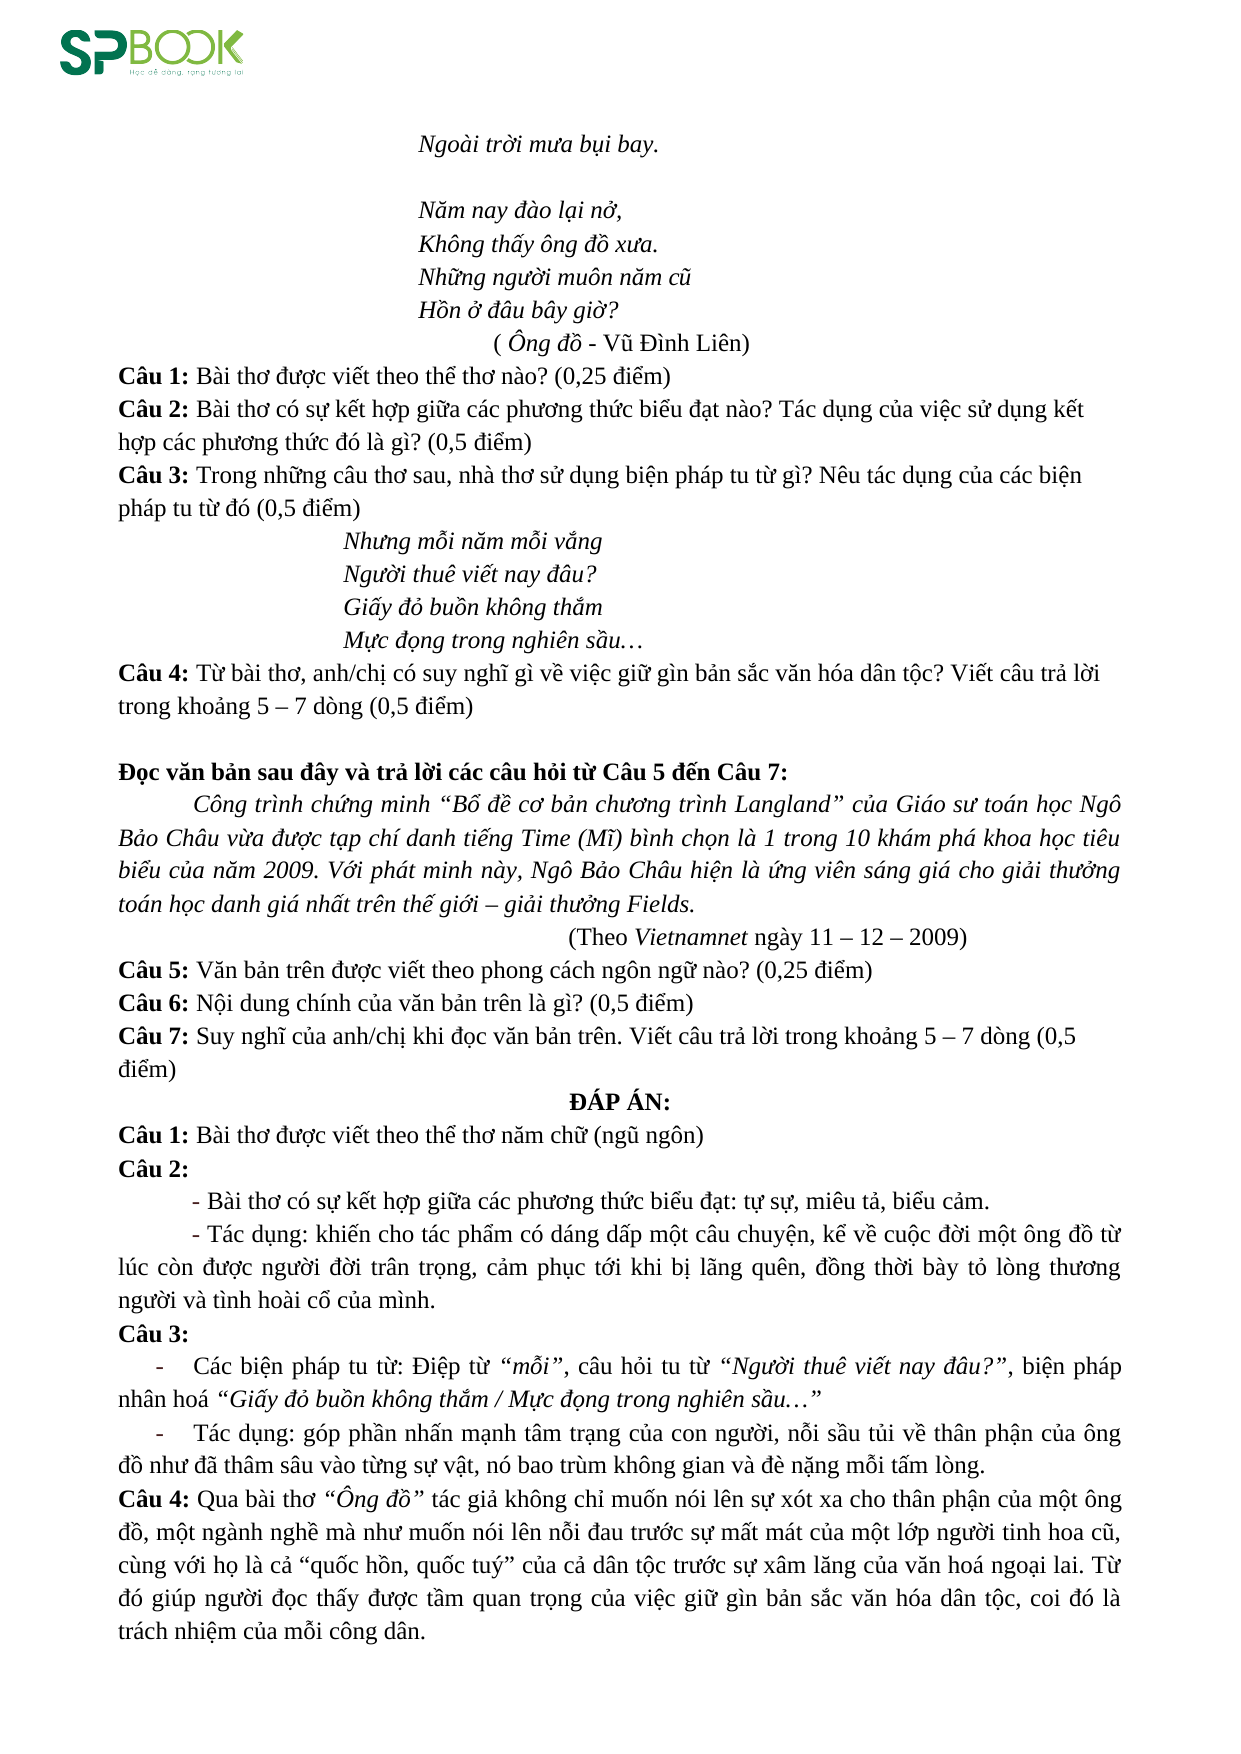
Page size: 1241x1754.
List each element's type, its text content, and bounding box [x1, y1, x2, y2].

text Năm nay đào lại nở, Không thấy ông đồ xưa. Những người muôn năm cũ Hồn ở đâu bây giờ? [418, 196, 692, 323]
text Câu 1: Bài thơ được viết theo thể thơ nào? (0,25 điểm) [118, 361, 1146, 389]
text Câu 2: Bài thơ có sự kết hợp giữa các phương thức biểu đạt nào? Tác dụng của việc sử dụng kết hợp các phương thức đó là gì? (0,5 điểm) [118, 394, 1116, 456]
picture [60, 30, 244, 76]
text Nhưng mỗi năm mỗi vắng Người thuê viết nay đâu? Giấy đỏ buồn không thắm Mực đọng trong nghiên sầu… [343, 526, 644, 654]
text Câu 2: [118, 1154, 1146, 1182]
text Đọc văn bản sau đây và trả lời các câu hỏi từ Câu 5 đến Câu 7: [118, 757, 1146, 786]
text ĐÁP ÁN: [246, 1087, 994, 1116]
text Câu 4: Từ bài thơ, anh/chị có suy nghĩ gì về việc giữ gìn bản sắc văn hóa dân tộc? Viết câu trả lời trong khoảng 5 – 7 dòng (0,5 điểm) [118, 658, 1146, 720]
text ( Ông đồ - Vũ Đình Liên) [493, 328, 1146, 356]
text Câu 7: Suy nghĩ của anh/chị khi đọc văn bản trên. Viết câu trả lời trong khoảng 5 – 7 dòng (0,5 điểm) [118, 1021, 1116, 1083]
list Bài thơ có sự kết hợp giữa các phương thức biểu đạt: tự sự, miêu tả, biểu cảm. [192, 1186, 1146, 1215]
list Tác dụng: khiến cho tác phẩm có dáng dấp một câu chuyện, kể về cuộc đời một ông đồ từ lúc còn được người đời trân trọng, cảm phục tới khi bị lãng quên, đồng thời bày tỏ lòng thương người và tình hoài cổ của mình. [118, 1219, 1123, 1314]
text Câu 4: Qua bài thơ “Ông đồ” tác giả không chỉ muốn nói lên sự xót xa cho thân phận của một ông đồ, một ngành nghề mà như muốn nói lên nỗi đau trước sự mất mát của một lớp người tinh hoa cũ, cùng với họ là cả “quốc hồn, quốc tuý” của cả dân tộc trước sự xâm lăng của văn hoá ngoại lai. Từ đó giúp người đọc thấy được tầm quan trọng của việc giữ gìn bản sắc văn hóa dân tộc, coi đó là trách nhiệm của mỗi công dân. [118, 1484, 1123, 1644]
text Ngoài trời mưa bụi bay. [418, 129, 1146, 158]
text Câu 5: Văn bản trên được viết theo phong cách ngôn ngữ nào? (0,25 điểm) [118, 955, 1146, 983]
text Công trình chứng minh “Bổ đề cơ bản chương trình Langland” của Giáo sư toán học Ngô Bảo Châu vừa được tạp chí danh tiếng Time (Mĩ) bình chọn là 1 trong 10 khám phá khoa học tiêu biểu của năm 2009. Với phát minh này, Ngô Bảo Châu hiện là ứng viên sáng giá cho giải thưởng toán học danh giá nhất trên thế giới – giải thưởng Fields. [118, 789, 1122, 917]
text Câu 1: Bài thơ được viết theo thể thơ năm chữ (ngũ ngôn) [118, 1120, 1146, 1149]
text (Theo Vietnamnet ngày 11 – 12 – 2009) [568, 922, 1146, 951]
list Tác dụng: góp phần nhấn mạnh tâm trạng của con người, nỗi sầu tủi về thân phận của ông đồ như đã thâm sâu vào từng sự vật, nó bao trùm không gian và đè nặng mỗi tấm lòng. [118, 1418, 1122, 1479]
text Câu 3: [118, 1319, 1146, 1348]
text Câu 6: Nội dung chính của văn bản trên là gì? (0,5 điểm) [118, 988, 1146, 1017]
list Các biện pháp tu từ: Điệp từ “mỗi”, câu hỏi tu từ “Người thuê viết nay đâu?”, biện pháp nhân hoá “Giấy đỏ buồn không thắm / Mực đọng trong nghiên sầu…” [118, 1351, 1122, 1413]
text Câu 3: Trong những câu thơ sau, nhà thơ sử dụng biện pháp tu từ gì? Nêu tác dụng của các biện pháp tu từ đó (0,5 điểm) [118, 460, 1116, 522]
